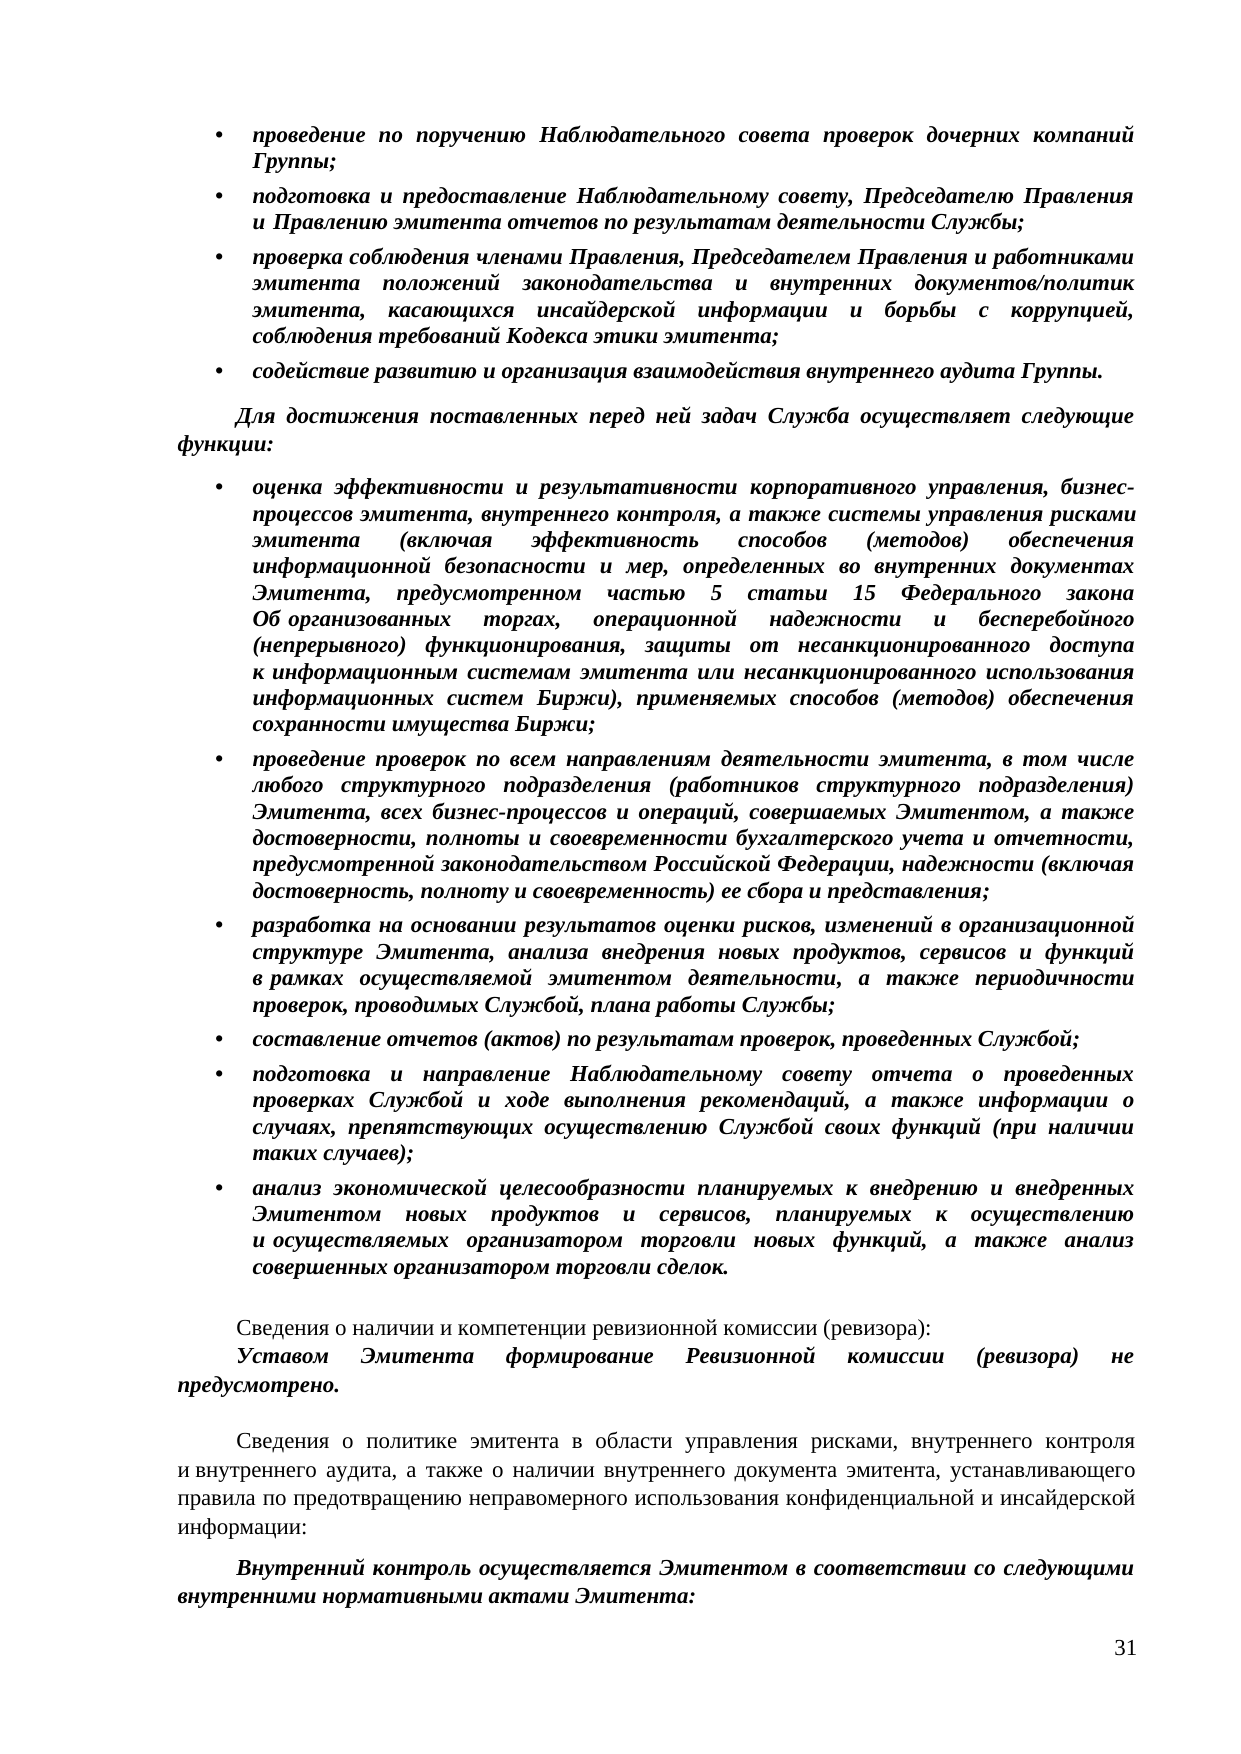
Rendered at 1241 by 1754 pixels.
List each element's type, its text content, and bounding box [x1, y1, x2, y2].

list подготовка и предоставление Наблюдательному совету, Председателю Правления и Правлению эмитента отчетов по результатам деятельности Службы; [215, 182, 1137, 234]
text Сведения о наличии и компетенции ревизионной комиссии (ревизора): [177, 1314, 1137, 1340]
list разработка на основании результатов оценки рисков, изменений в организационной структуре Эмитента, анализа внедрения новых продуктов, сервисов и функций в рамках осуществляемой эмитентом деятельности, а также периодичности проверок, проводимых Службой, плана работы Службы; [215, 912, 1137, 1017]
list анализ экономической целесообразности планируемых к внедрению и внедренных Эмитентом новых продуктов и сервисов, планируемых к осуществлению и осуществляемых организатором торговли новых функций, а также анализ совершенных организатором торговли сделок. [215, 1174, 1137, 1279]
list содействие развитию и организация взаимодействия внутреннего аудита Группы. [215, 357, 1137, 383]
text Для достижения поставленных перед ней задач Служба осуществляет следующие функции: [177, 402, 1137, 457]
list составление отчетов (актов) по результатам проверок, проведенных Службой; [215, 1025, 1137, 1052]
list проведение по поручению Наблюдательного совета проверок дочерних компаний Группы; [215, 121, 1137, 173]
text Уставом Эмитента формирование Ревизионной комиссии (ревизора) не предусмотрено. [177, 1342, 1137, 1397]
list проведение проверок по всем направлениям деятельности эмитента, в том числе любого структурного подразделения (работников структурного подразделения) Эмитента, всех бизнес-процессов и операций, совершаемых Эмитентом, а также достоверности, полноты и своевременности бухгалтерского учета и отчетности, предусмотренной законодательством Российской Федерации, надежности (включая достоверность, полноту и своевременность) ее сбора и представления; [215, 745, 1137, 903]
list подготовка и направление Наблюдательному совету отчета о проведенных проверках Службой и ходе выполнения рекомендаций, а также информации о случаях, препятствующих осуществлению Службой своих функций (при наличии таких случаев); [215, 1060, 1137, 1165]
text Сведения о политике эмитента в области управления рисками, внутреннего контроля и внутреннего аудита, а также о наличии внутреннего документа эмитента, устанавливающего правила по предотвращению неправомерного использования конфиденциальной и инсайдерской информации: [177, 1428, 1137, 1539]
list проверка соблюдения членами Правления, Председателем Правления и работниками эмитента положений законодательства и внутренних документов/политик эмитента, касающихся инсайдерской информации и борьбы с коррупцией, соблюдения требований Кодекса этики эмитента; [215, 243, 1137, 348]
text Внутренний контроль осуществляется Эмитентом в соответствии со следующими внутренними нормативными актами Эмитента: [177, 1554, 1137, 1609]
list оценка эффективности и результативности корпоративного управления, бизнес-процессов эмитента, внутреннего контроля, а также системы управления рисками эмитента (включая эффективность способов (методов) обеспечения информационной безопасности и мер, определенных во внутренних документах Эмитента, предусмотренном частью 5 статьи 15 Федерального закона Об организованных торгах, операционной надежности и бесперебойного (непрерывного) функционирования, защиты от несанкционированного доступа к информационным системам эмитента или несанкционированного использования информационных систем Биржи), применяемых способов (методов) обеспечения сохранности имущества Биржи; [215, 473, 1137, 737]
